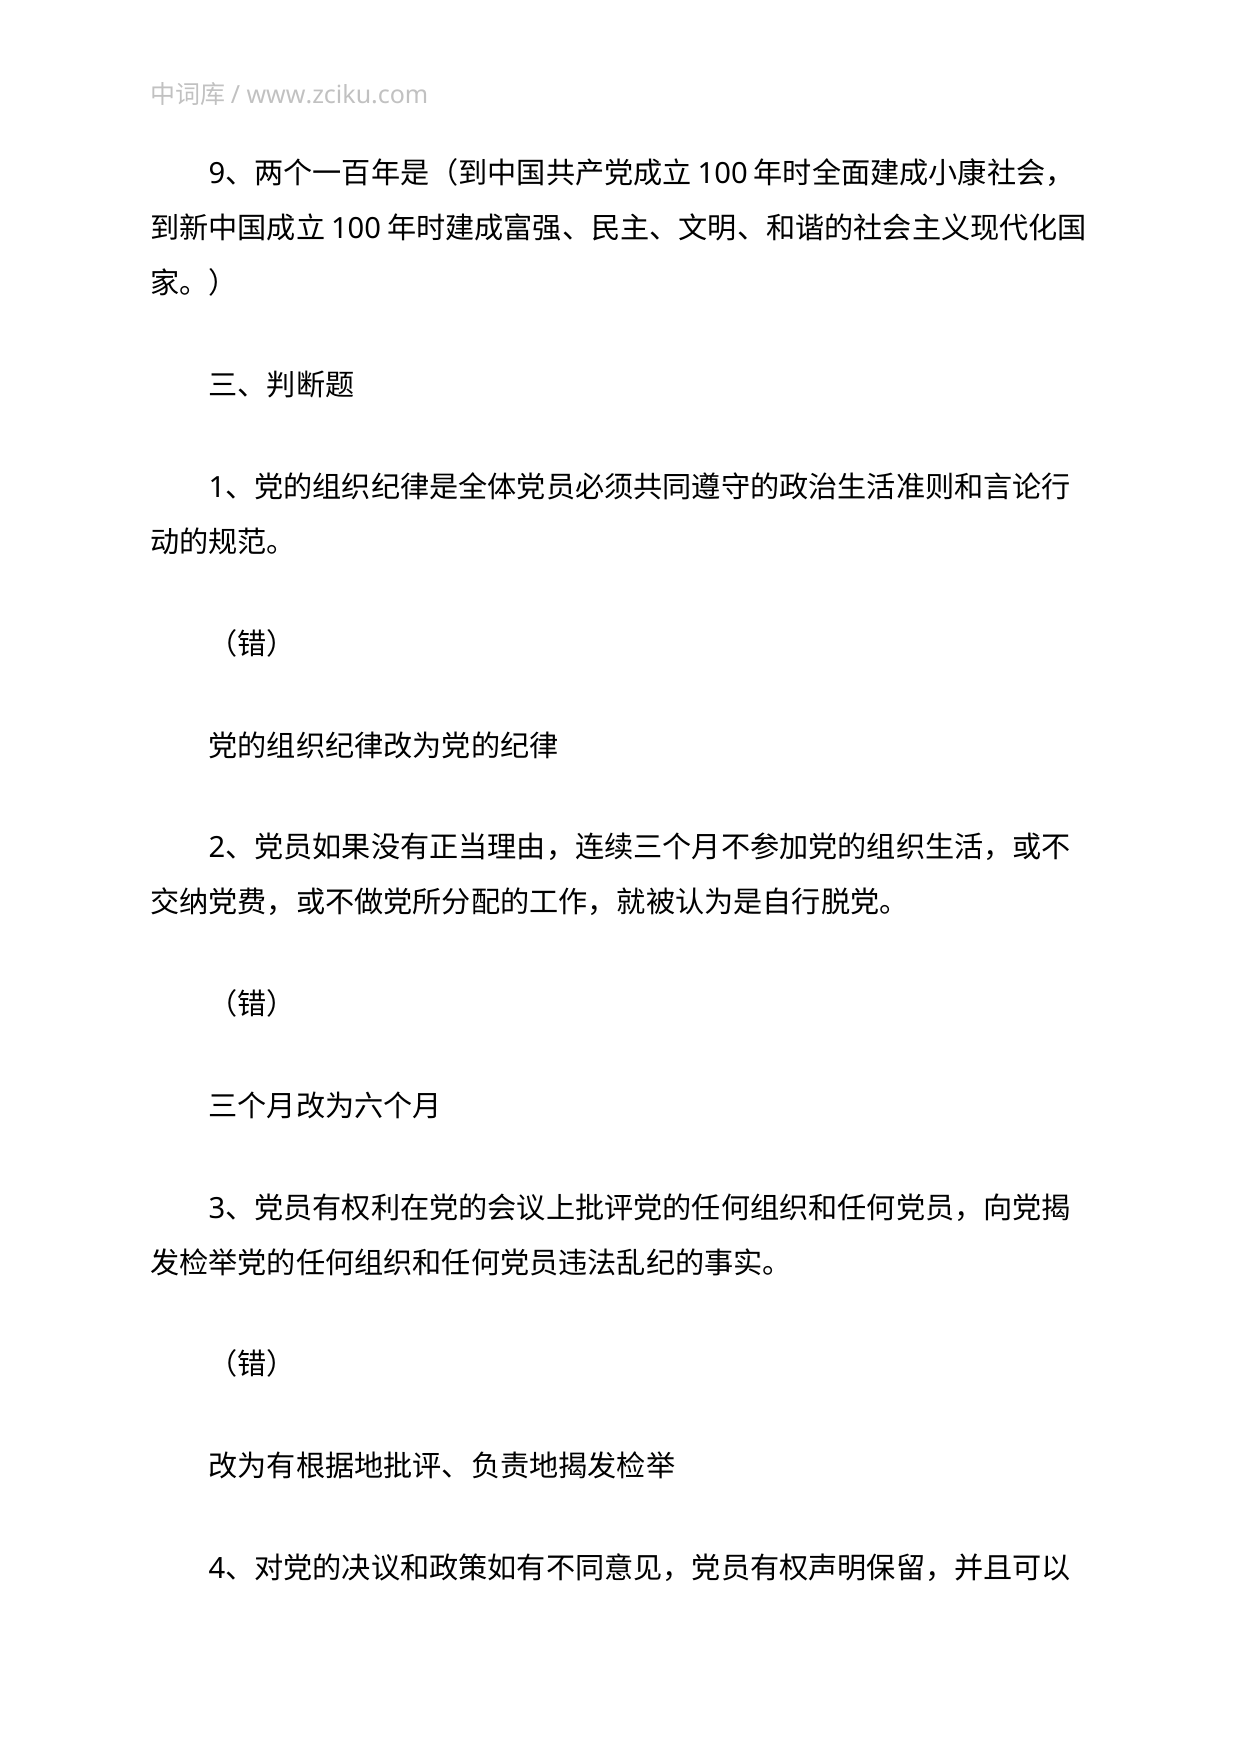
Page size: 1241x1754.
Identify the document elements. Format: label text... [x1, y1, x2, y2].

text 改为有根据地批评、负责地揭发检举 [150, 1443, 1090, 1485]
text 三、判断题 [150, 362, 1090, 404]
text （错） [150, 981, 1090, 1023]
text （错） [150, 1341, 1090, 1383]
text 党的组织纪律改为党的纪律 [150, 722, 1090, 764]
text 3、党员有权利在党的会议上批评党的任何组织和任何党员，向党揭发检举党的任何组织和任何党员违法乱纪的事实。 [150, 1184, 1090, 1281]
text 2、党员如果没有正当理由，连续三个月不参加党的组织生活，或不交纳党费，或不做党所分配的工作，就被认为是自行脱党。 [150, 824, 1090, 921]
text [150, 1544, 1090, 1587]
text （错） [150, 620, 1090, 663]
text 1、党的组织纪律是全体党员必须共同遵守的政治生活准则和言论行动的规范。 [150, 463, 1090, 561]
text 9、两个一百年是（到中国共产党成立100年时全面建成小康社会，到新中国成立100年时建成富强、民主、文明、和谐的社会主义现代化国家。） [150, 150, 1090, 302]
text 三个月改为六个月 [150, 1082, 1090, 1125]
